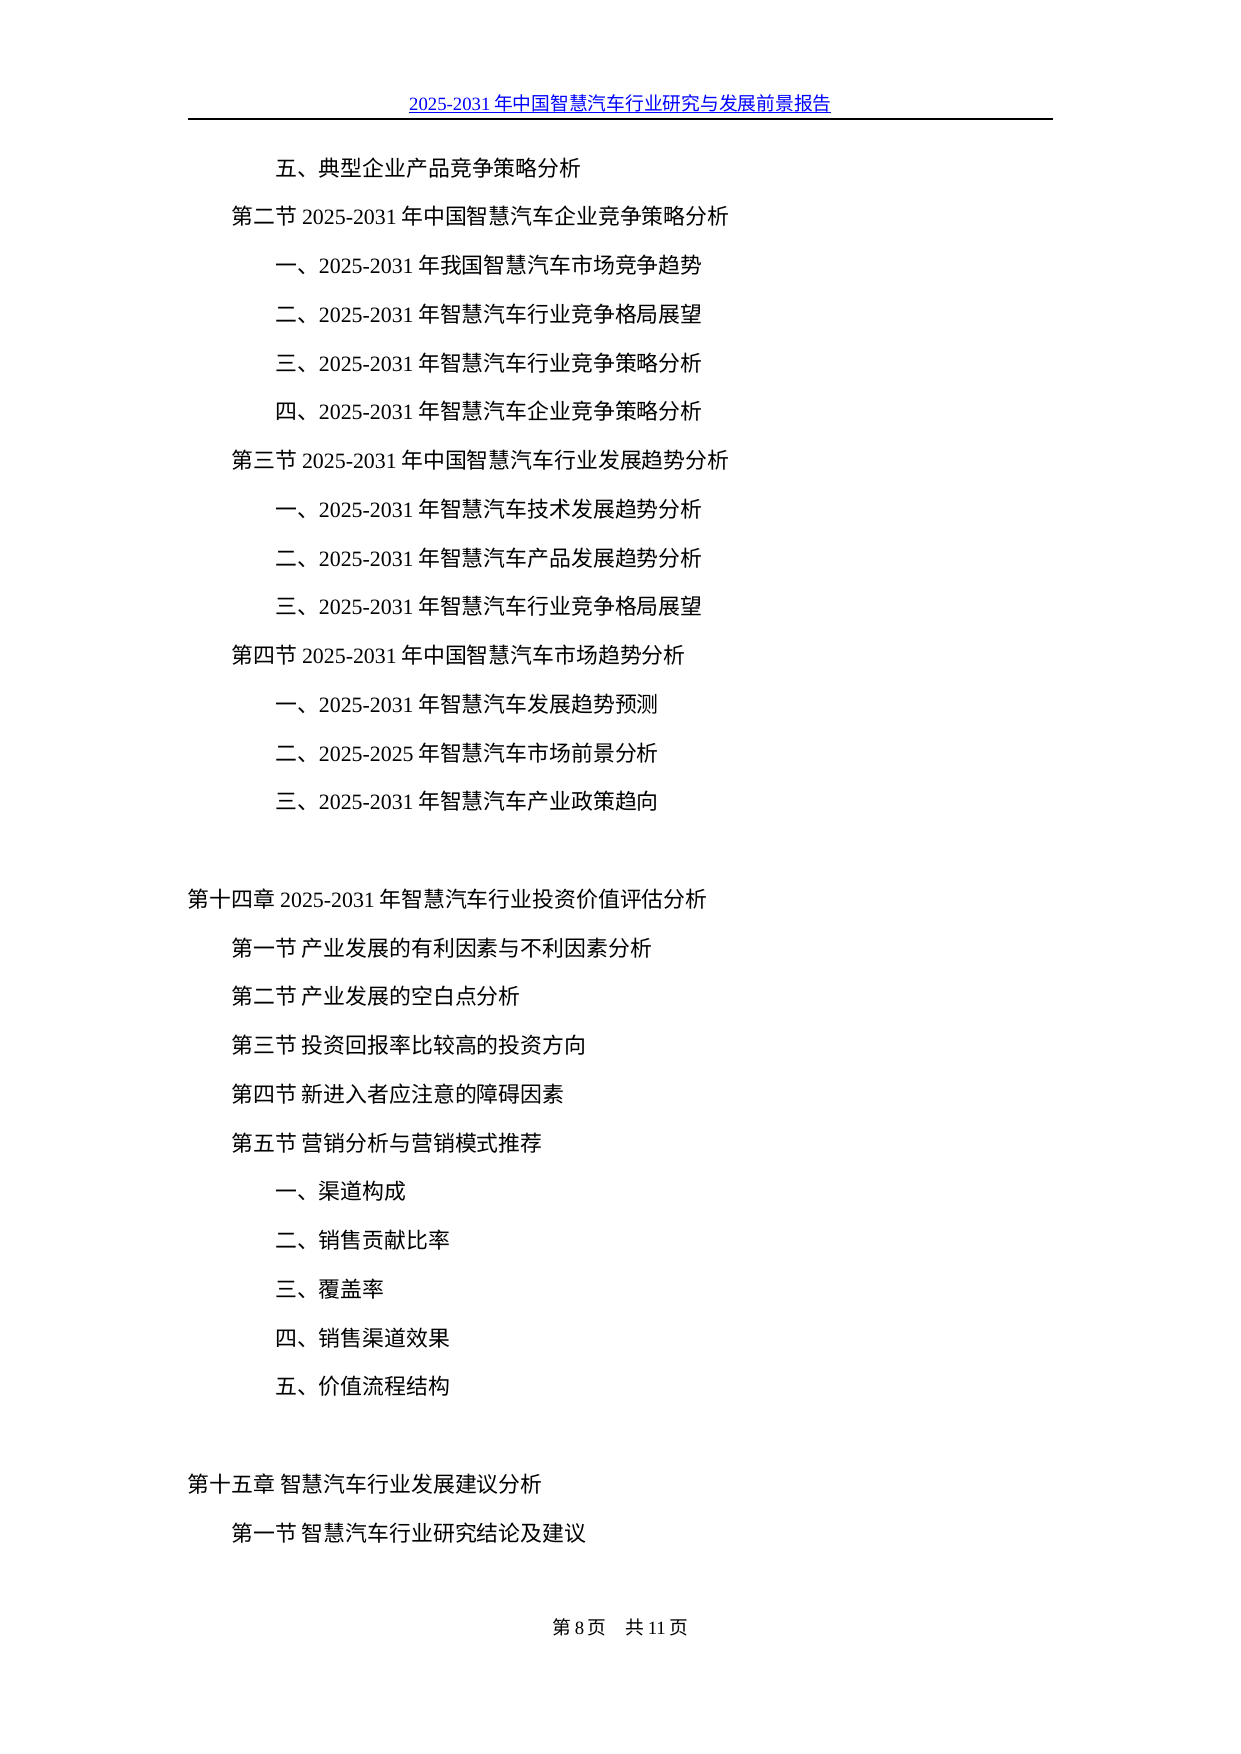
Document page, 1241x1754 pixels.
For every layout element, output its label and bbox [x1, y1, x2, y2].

text [187, 150, 1053, 1548]
